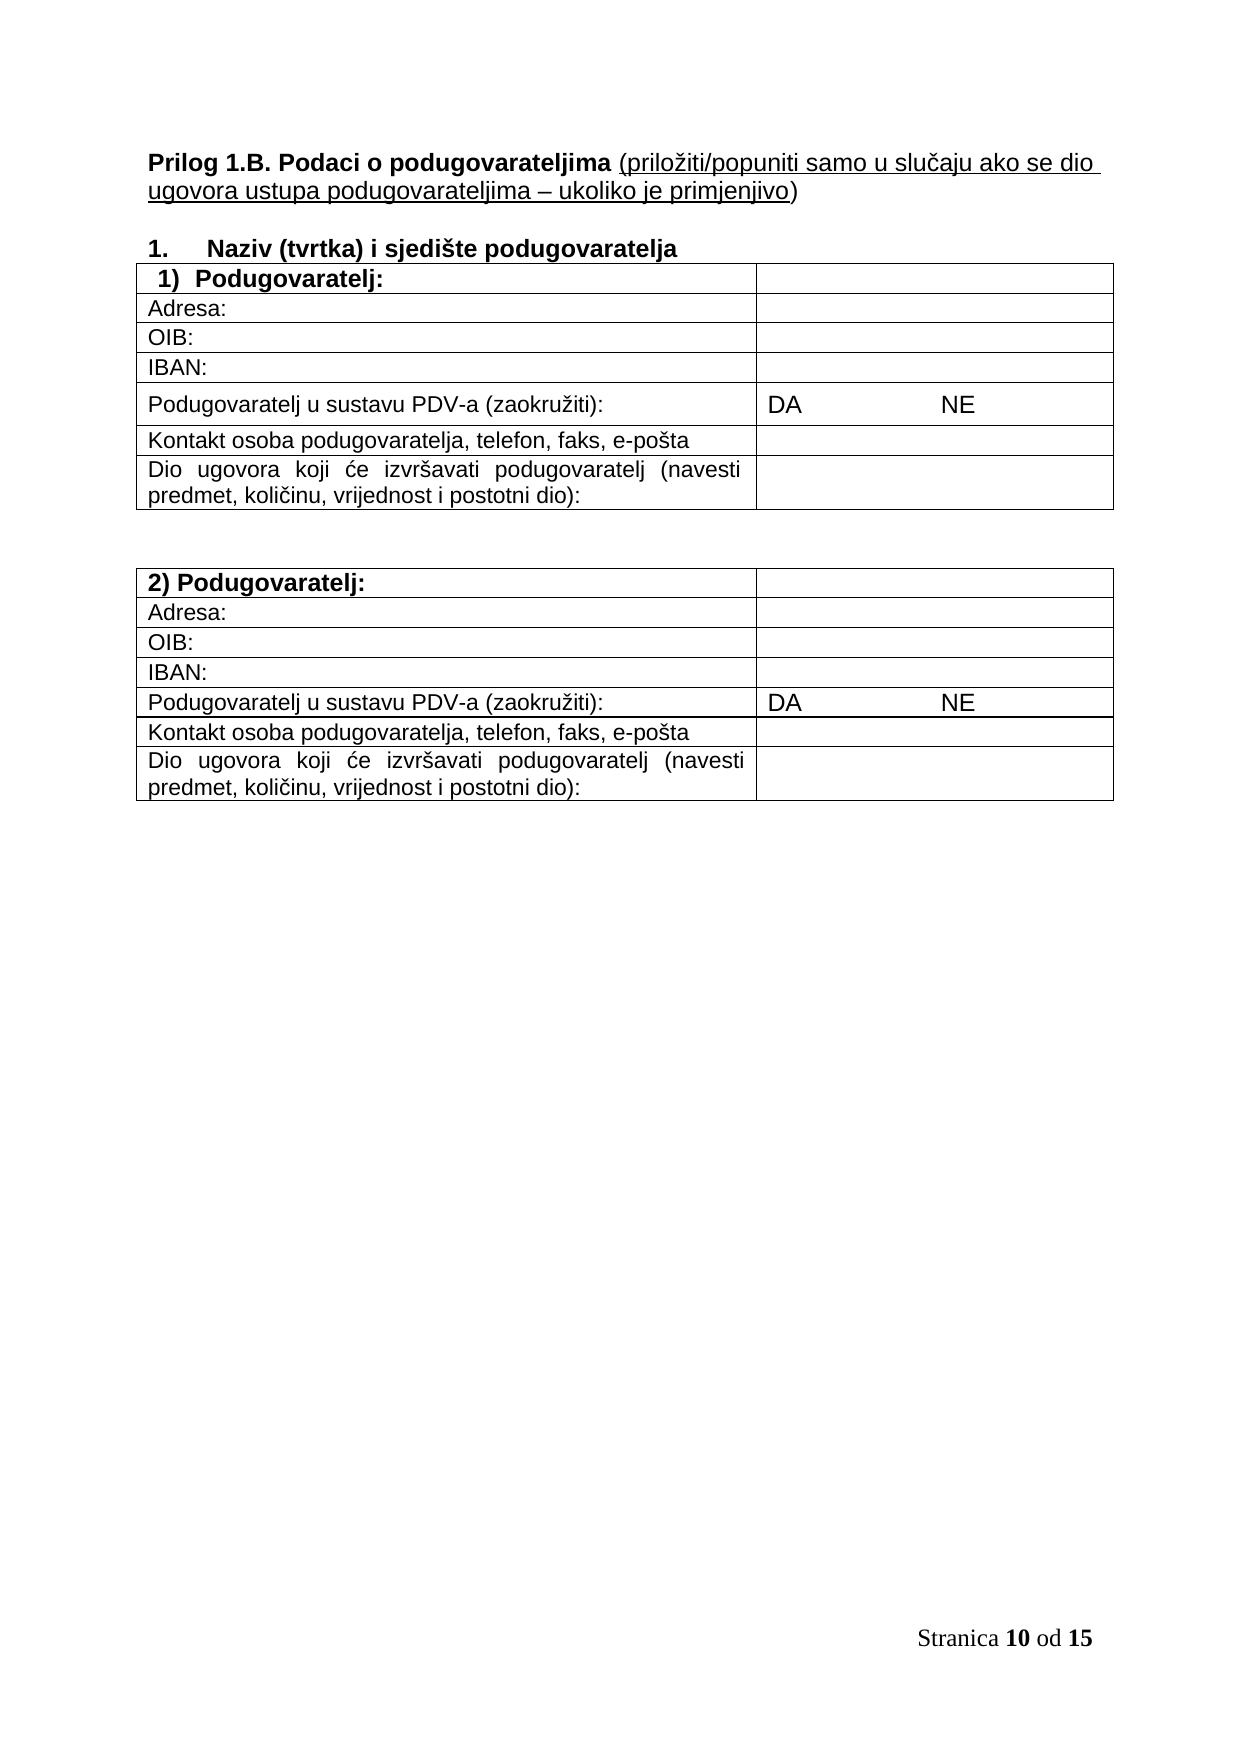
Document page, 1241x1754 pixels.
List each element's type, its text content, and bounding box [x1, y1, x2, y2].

table_cell [757, 456, 1113, 509]
table_cell [757, 353, 1113, 382]
table_cell DA NE [757, 688, 1113, 716]
table_cell Podugovaratelj u sustavu PDV-a (zaokružiti): [137, 383, 756, 425]
table_cell Dio ugovora koji će izvršavati podugovaratelj (navesti predmet, količinu, vrijednost i postotni dio): [137, 747, 756, 800]
table_cell Dio ugovora koji će izvršavati podugovaratelj (navesti predmet, količinu, vrijednost i postotni dio): [137, 456, 756, 509]
table_cell [757, 323, 1113, 352]
table_cell Podugovaratelj u sustavu PDV-a (zaokružiti): [137, 688, 756, 716]
table_cell Adresa: [137, 294, 756, 322]
text Prilog 1.B. Podaci o podugovarateljima (priložiti/popuniti samo u slučaju ako se dio ugovora ustupa podugovarateljima – ukoliko je primjenjivo) [148, 148, 1122, 205]
table_header Podugovaratelj: [137, 264, 756, 292]
table_cell OIB: [137, 323, 756, 352]
table_cell [757, 658, 1113, 687]
table_header [757, 569, 1113, 597]
table_cell DA NE [757, 383, 1113, 425]
table_header 2) Podugovaratelj: [137, 569, 756, 597]
table_cell [757, 628, 1113, 657]
table_cell Kontakt osoba podugovaratelja, telefon, faks, e-pošta [137, 718, 756, 746]
table_cell [757, 294, 1113, 322]
table_cell Adresa: [137, 598, 756, 627]
list Naziv (tvrtka) i sjedište podugovaratelja [148, 234, 1122, 263]
table_cell IBAN: [137, 658, 756, 687]
table_cell [757, 426, 1113, 455]
table_cell [757, 747, 1113, 800]
table_header [757, 264, 1113, 292]
table_cell IBAN: [137, 353, 756, 382]
table_cell [757, 718, 1113, 746]
table_cell OIB: [137, 628, 756, 657]
table_cell Kontakt osoba podugovaratelja, telefon, faks, e-pošta [137, 426, 756, 455]
table_cell [757, 598, 1113, 627]
